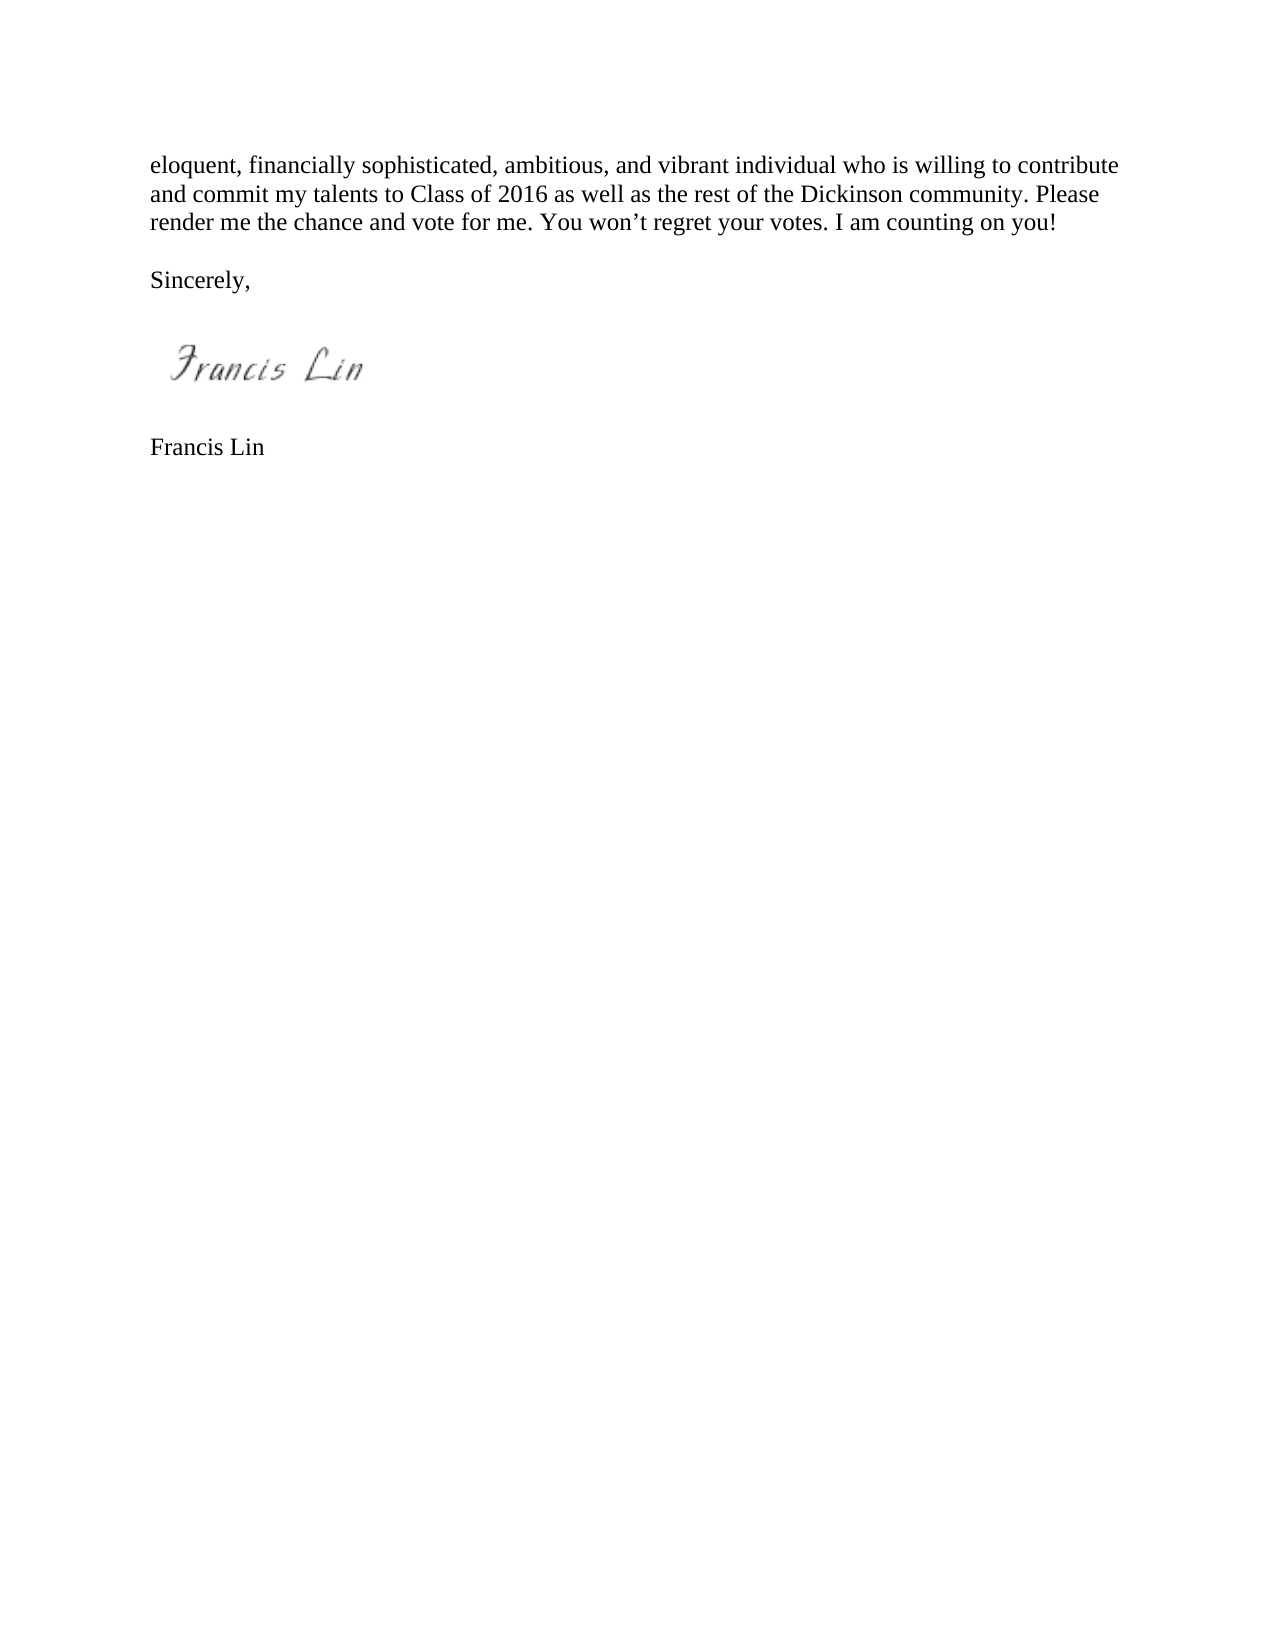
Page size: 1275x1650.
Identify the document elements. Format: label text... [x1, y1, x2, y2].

text Sincerely, [150, 265, 1125, 294]
text Francis Lin [150, 432, 1125, 461]
picture [150, 322, 409, 404]
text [150, 150, 1125, 236]
